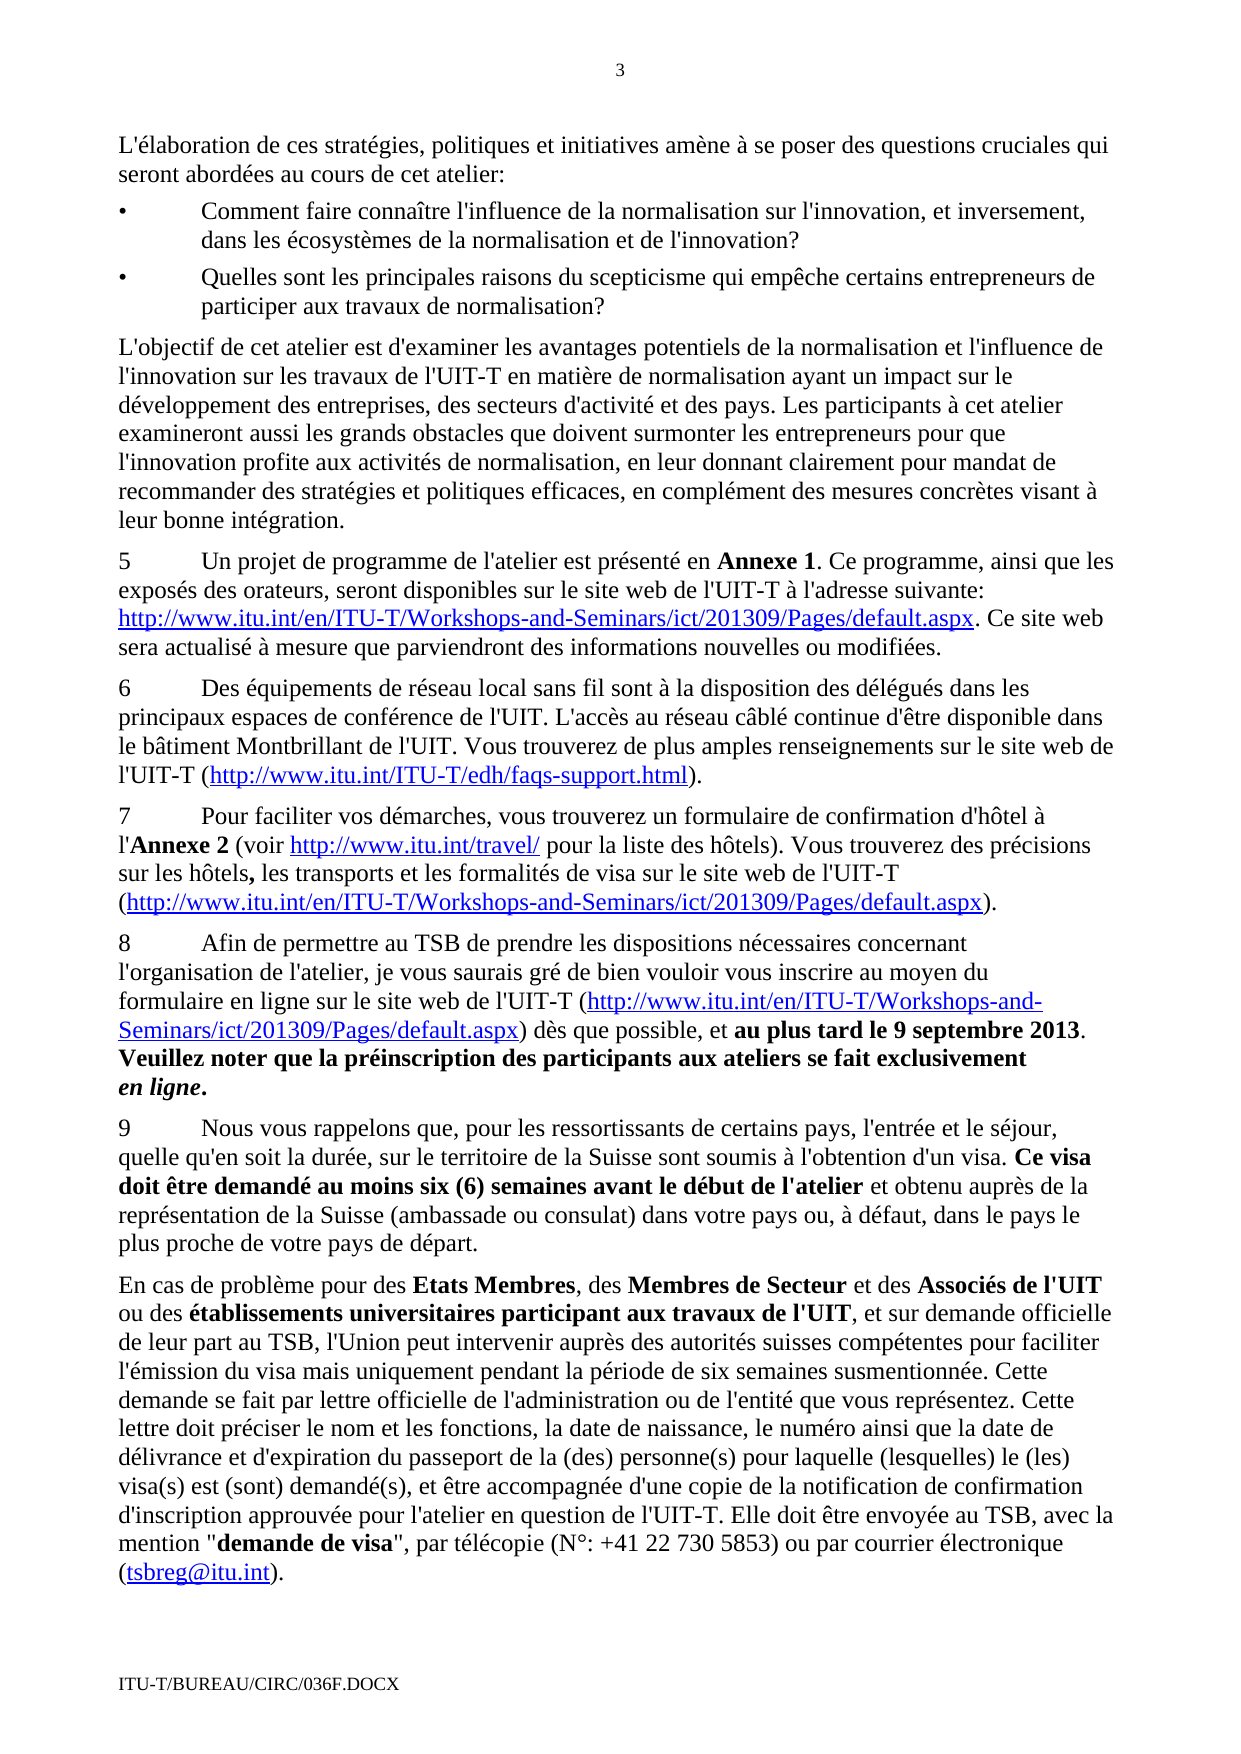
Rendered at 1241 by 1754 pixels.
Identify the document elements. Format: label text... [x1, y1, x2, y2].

text 5 Un projet de programme de l'atelier est présenté en Annexe 1. Ce programme, ainsi que les exposés des orateurs, seront disponibles sur le site web de l'UIT-T à l'adresse suivante: http://www.itu.int/en/ITU-T/Workshops-and-Seminars/ict/201309/Pages/default.aspx. Ce site web sera actualisé à mesure que parviendront des informations nouvelles ou modifiées. [118, 546, 1122, 661]
text • Quelles sont les principales raisons du scepticisme qui empêche certains entrepreneurs de participer aux travaux de normalisation? [118, 262, 1122, 320]
text L'objectif de cet atelier est d'examiner les avantages potentiels de la normalisation et l'influence de l'innovation sur les travaux de l'UIT-T en matière de normalisation ayant un impact sur le développement des entreprises, des secteurs d'activité et des pays. Les participants à cet atelier examineront aussi les grands obstacles que doivent surmonter les entrepreneurs pour que l'innovation profite aux activités de normalisation, en leur donnant clairement pour mandat de recommander des stratégies et politiques efficaces, en complément des mesures concrètes visant à leur bonne intégration. [118, 332, 1122, 533]
text 9 Nous vous rappelons que, pour les ressortissants de certains pays, l'entrée et le séjour, quelle qu'en soit la durée, sur le territoire de la Suisse sont soumis à l'obtention d'un visa. Ce visa doit être demandé au moins six (6) semaines avant le début de l'atelier et obtenu auprès de la représentation de la Suisse (ambassade ou consulat) dans votre pays ou, à défaut, dans le pays le plus proche de votre pays de départ. [118, 1113, 1122, 1257]
text L'élaboration de ces stratégies, politiques et initiatives amène à se poser des questions cruciales qui seront abordées au cours de cet atelier: [118, 131, 1122, 188]
text 7 Pour faciliter vos démarches, vous trouverez un formulaire de confirmation d'hôtel à l'Annexe 2 (voir http://www.itu.int/travel/ pour la liste des hôtels). Vous trouverez des précisions sur les hôtels, les transports et les formalités de visa sur le site web de l'UIT-T (http://www.itu.int/en/ITU-T/Workshops-and-Seminars/ict/201309/Pages/default.aspx). [118, 801, 1122, 916]
text • Comment faire connaître l'influence de la normalisation sur l'innovation, et inversement, dans les écosystèmes de la normalisation et de l'innovation? [118, 196, 1122, 254]
text 6 Des équipements de réseau local sans fil sont à la disposition des délégués dans les principaux espaces de conférence de l'UIT. L'accès au réseau câblé continue d'être disponible dans le bâtiment Montbrillant de l'UIT. Vous trouverez de plus amples renseignements sur le site web de l'UIT-T (http://www.itu.int/ITU-T/edh/faqs-support.html). [118, 673, 1122, 788]
text En cas de problème pour des Etats Membres, des Membres de Secteur et des Associés de l'UIT ou des établissements universitaires participant aux travaux de l'UIT, et sur demande officielle de leur part au TSB, l'Union peut intervenir auprès des autorités suisses compétentes pour faciliter l'émission du visa mais uniquement pendant la période de six semaines susmentionnée. Cette demande se fait par lettre officielle de l'administration ou de l'entité que vous représentez. Cette lettre doit préciser le nom et les fonctions, la date de naissance, le numéro ainsi que la date de délivrance et d'expiration du passeport de la (des) personne(s) pour laquelle (lesquelles) le (les) visa(s) est (sont) demandé(s), et être accompagnée d'une copie de la notification de confirmation d'inscription approuvée pour l'atelier en question de l'UIT-T. Elle doit être envoyée au TSB, avec la mention "demande de visa", par télécopie (N°: +41 22 730 5853) ou par courrier électronique (tsbreg@itu.int). [118, 1270, 1122, 1586]
text 8 Afin de permettre au TSB de prendre les dispositions nécessaires concernant l'organisation de l'atelier, je vous saurais gré de bien vouloir vous inscrire au moyen du formulaire en ligne sur le site web de l'UIT-T (http://www.itu.int/en/ITU-T/Workshops-and-Seminars/ict/201309/Pages/default.aspx) dès que possible, et au plus tard le 9 septembre 2013. Veuillez noter que la préinscription des participants aux ateliers se fait exclusivement en ligne. [118, 928, 1122, 1101]
